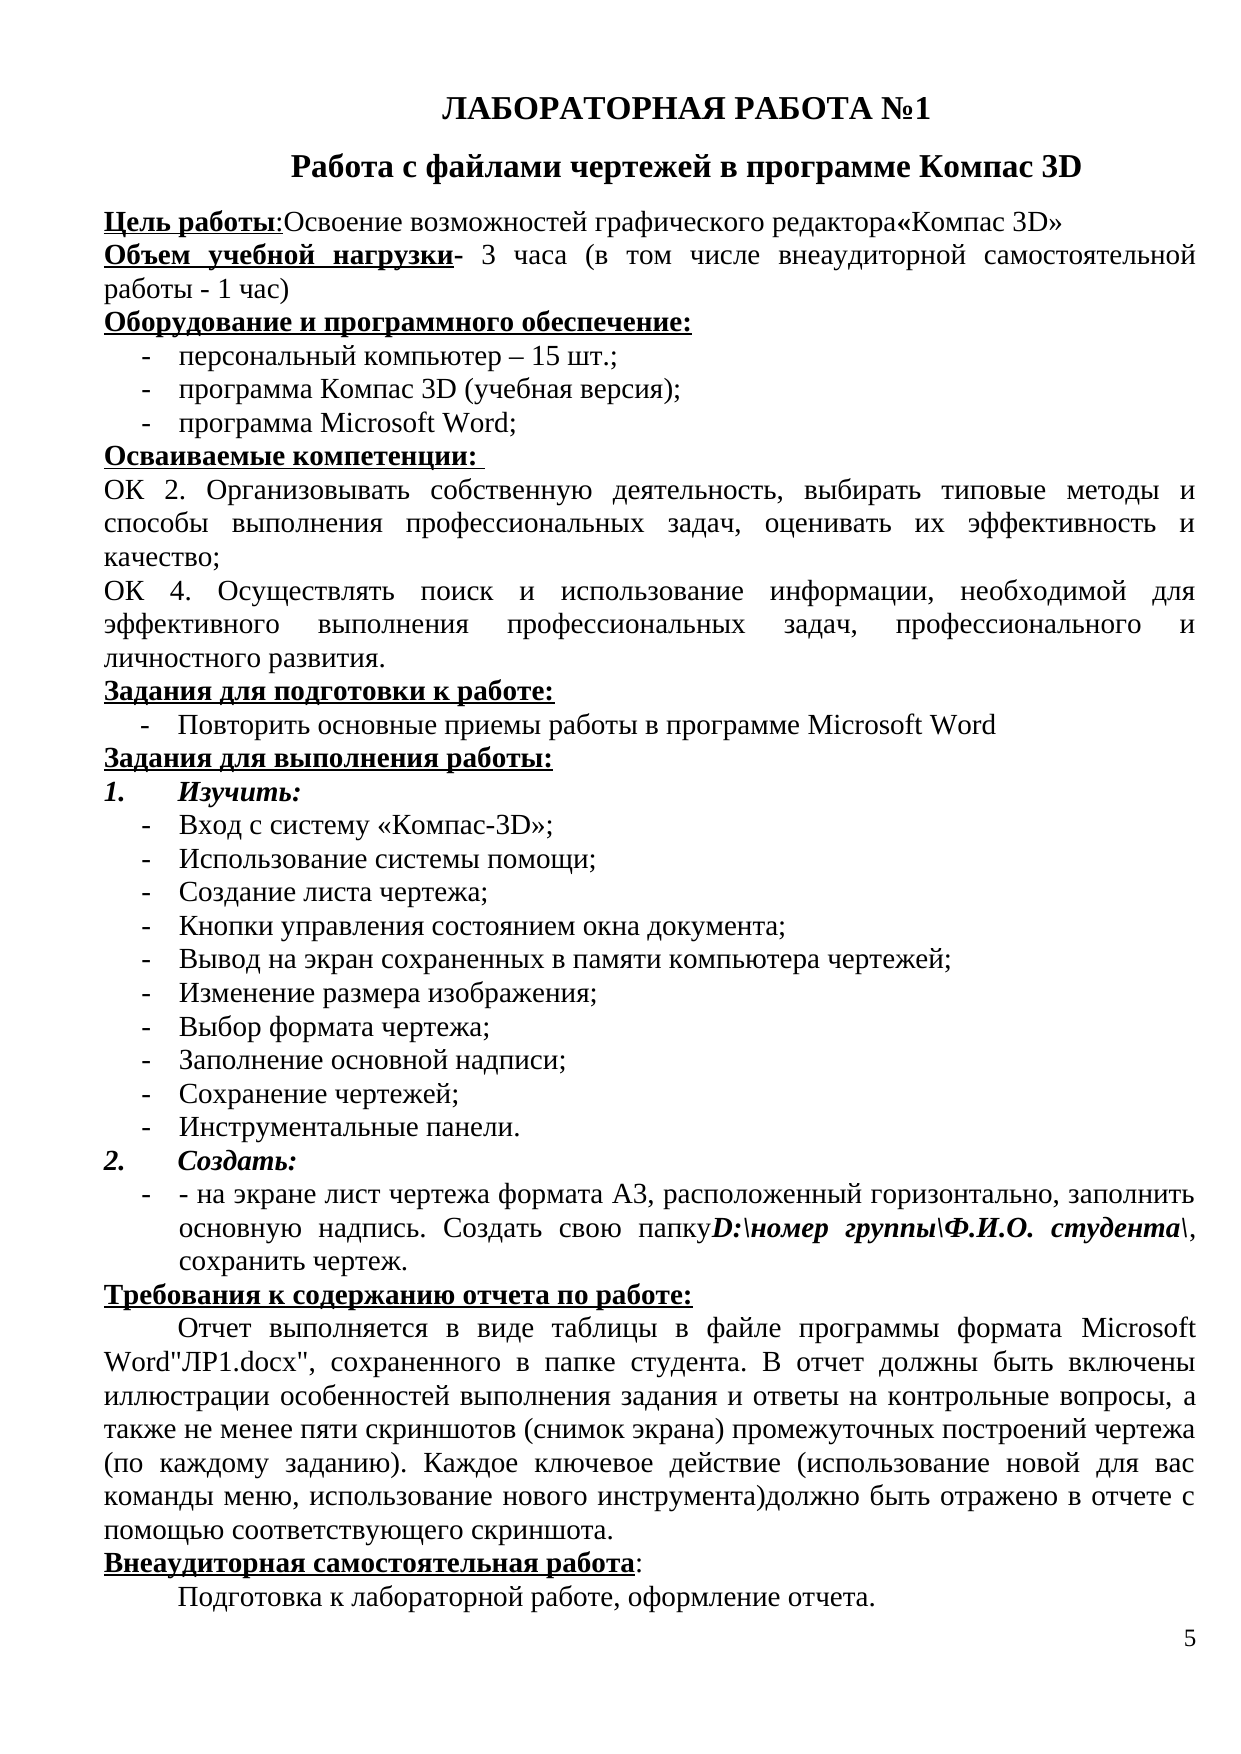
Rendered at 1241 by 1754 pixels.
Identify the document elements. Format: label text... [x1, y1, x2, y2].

list Изменение размера изображения; [141, 975, 1196, 1009]
text Оборудование и программного обеспечение: [103, 304, 1196, 338]
text Внеаудиторная самостоятельная работа: [103, 1545, 1196, 1579]
list Выбор формата чертежа; [141, 1009, 1196, 1042]
text Осваиваемые компетенции: [103, 438, 1196, 472]
text Цель работы:Освоение возможностей графического редактора«Компас 3D» [103, 204, 1196, 237]
list программа Компас 3D (учебная версия); [141, 371, 1196, 405]
text 1. Изучить: [103, 774, 1196, 807]
text Объем учебной нагрузки- 3 часа (в том числе внеаудиторной самостоятельной работы - 1 час) [103, 237, 1196, 304]
list Использование системы помощи; [141, 841, 1196, 874]
list Вход с систему «Компас-3D»; [141, 807, 1196, 841]
list персональный компьютер – 15 шт.; [141, 338, 1196, 371]
list Создание листа чертежа; [141, 874, 1196, 908]
text ОК 4. Осуществлять поиск и использование информации, необходимой для эффективного выполнения профессиональных задач, профессионального и личностного развития. [103, 573, 1196, 673]
text Работа с файлами чертежей в программе Компас 3D [103, 146, 1196, 184]
text Подготовка к лабораторной работе, оформление отчета. [103, 1579, 1196, 1612]
list Сохранение чертежей; [141, 1076, 1196, 1109]
list программа Microsoft Word; [141, 405, 1196, 438]
text Требования к содержанию отчета по работе: [103, 1277, 1188, 1311]
list Вывод на экран сохраненных в памяти компьютера чертежей; [141, 942, 1196, 975]
text ЛАБОРАТОРНАЯ РАБОТА №1 [103, 89, 1196, 127]
text Отчет выполняется в виде таблицы в файле программы формата Microsoft Word"ЛР1.docx", сохраненного в папке студента. В отчет должны быть включены иллюстрации особенностей выполнения задания и ответы на контрольные вопросы, а также не менее пяти скриншотов (снимок экрана) промежуточных построений чертежа (по каждому заданию). Каждое ключевое действие (использование новой для вас команды меню, использование нового инструмента)должно быть отражено в отчете с помощью соответствующего скриншота. [103, 1311, 1196, 1545]
text 2. Создать: [103, 1143, 1196, 1176]
text ОК 2. Организовывать собственную деятельность, выбирать типовые методы и способы выполнения профессиональных задач, оценивать их эффективность и качество; [103, 472, 1196, 573]
list Заполнение основной надписи; [141, 1042, 1196, 1076]
list Повторить основные приемы работы в программе Microsoft Word [140, 707, 1196, 740]
list - на экране лист чертежа формата А3, расположенный горизонтально, заполнить основную надпись. Создать свою папкуD:\номер группы\Ф.И.О. студента\, сохранить чертеж. [141, 1176, 1196, 1277]
list Инструментальные панели. [141, 1109, 1196, 1143]
text Задания для подготовки к работе: [103, 673, 1196, 707]
text Задания для выполнения работы: [103, 740, 1196, 774]
list Кнопки управления состоянием окна документа; [141, 908, 1196, 942]
